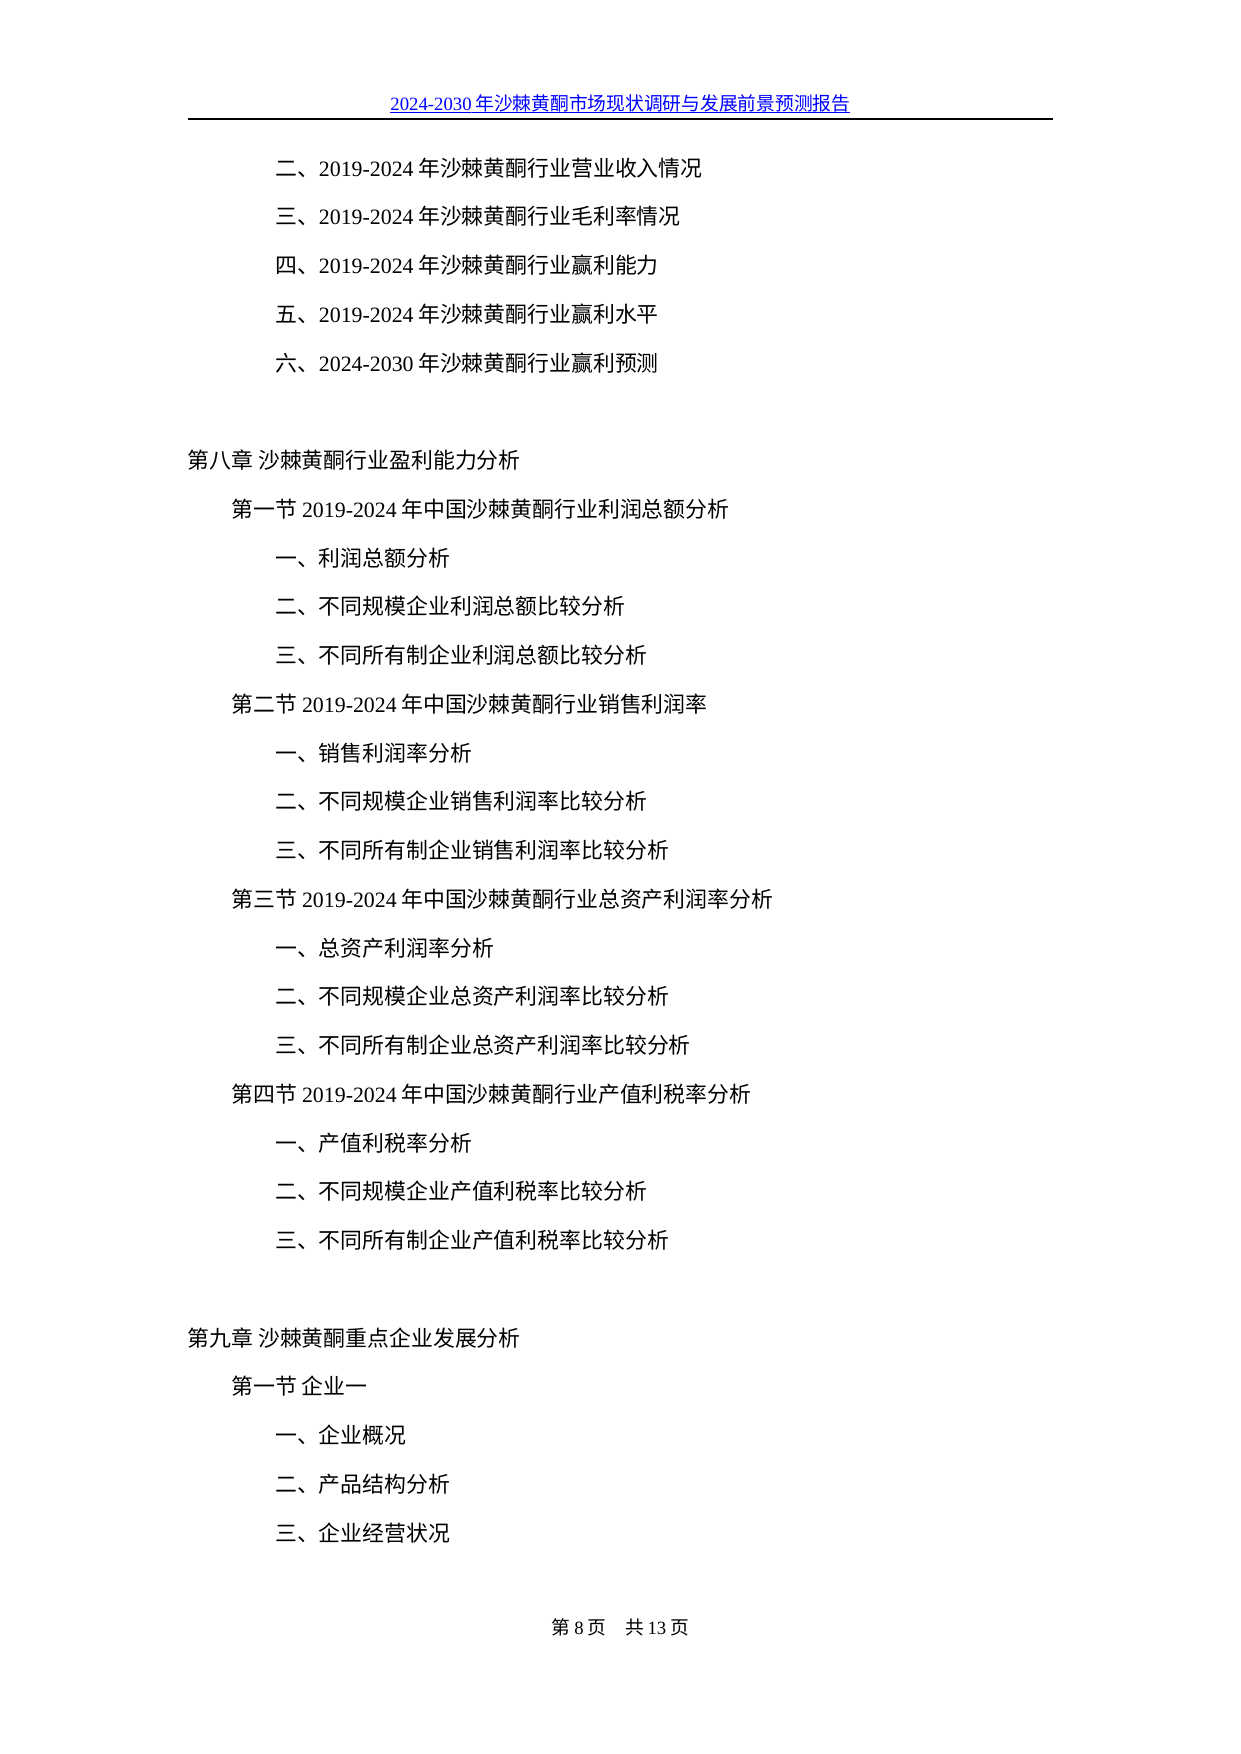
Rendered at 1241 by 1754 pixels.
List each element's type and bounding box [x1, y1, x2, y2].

text [187, 150, 1053, 1548]
